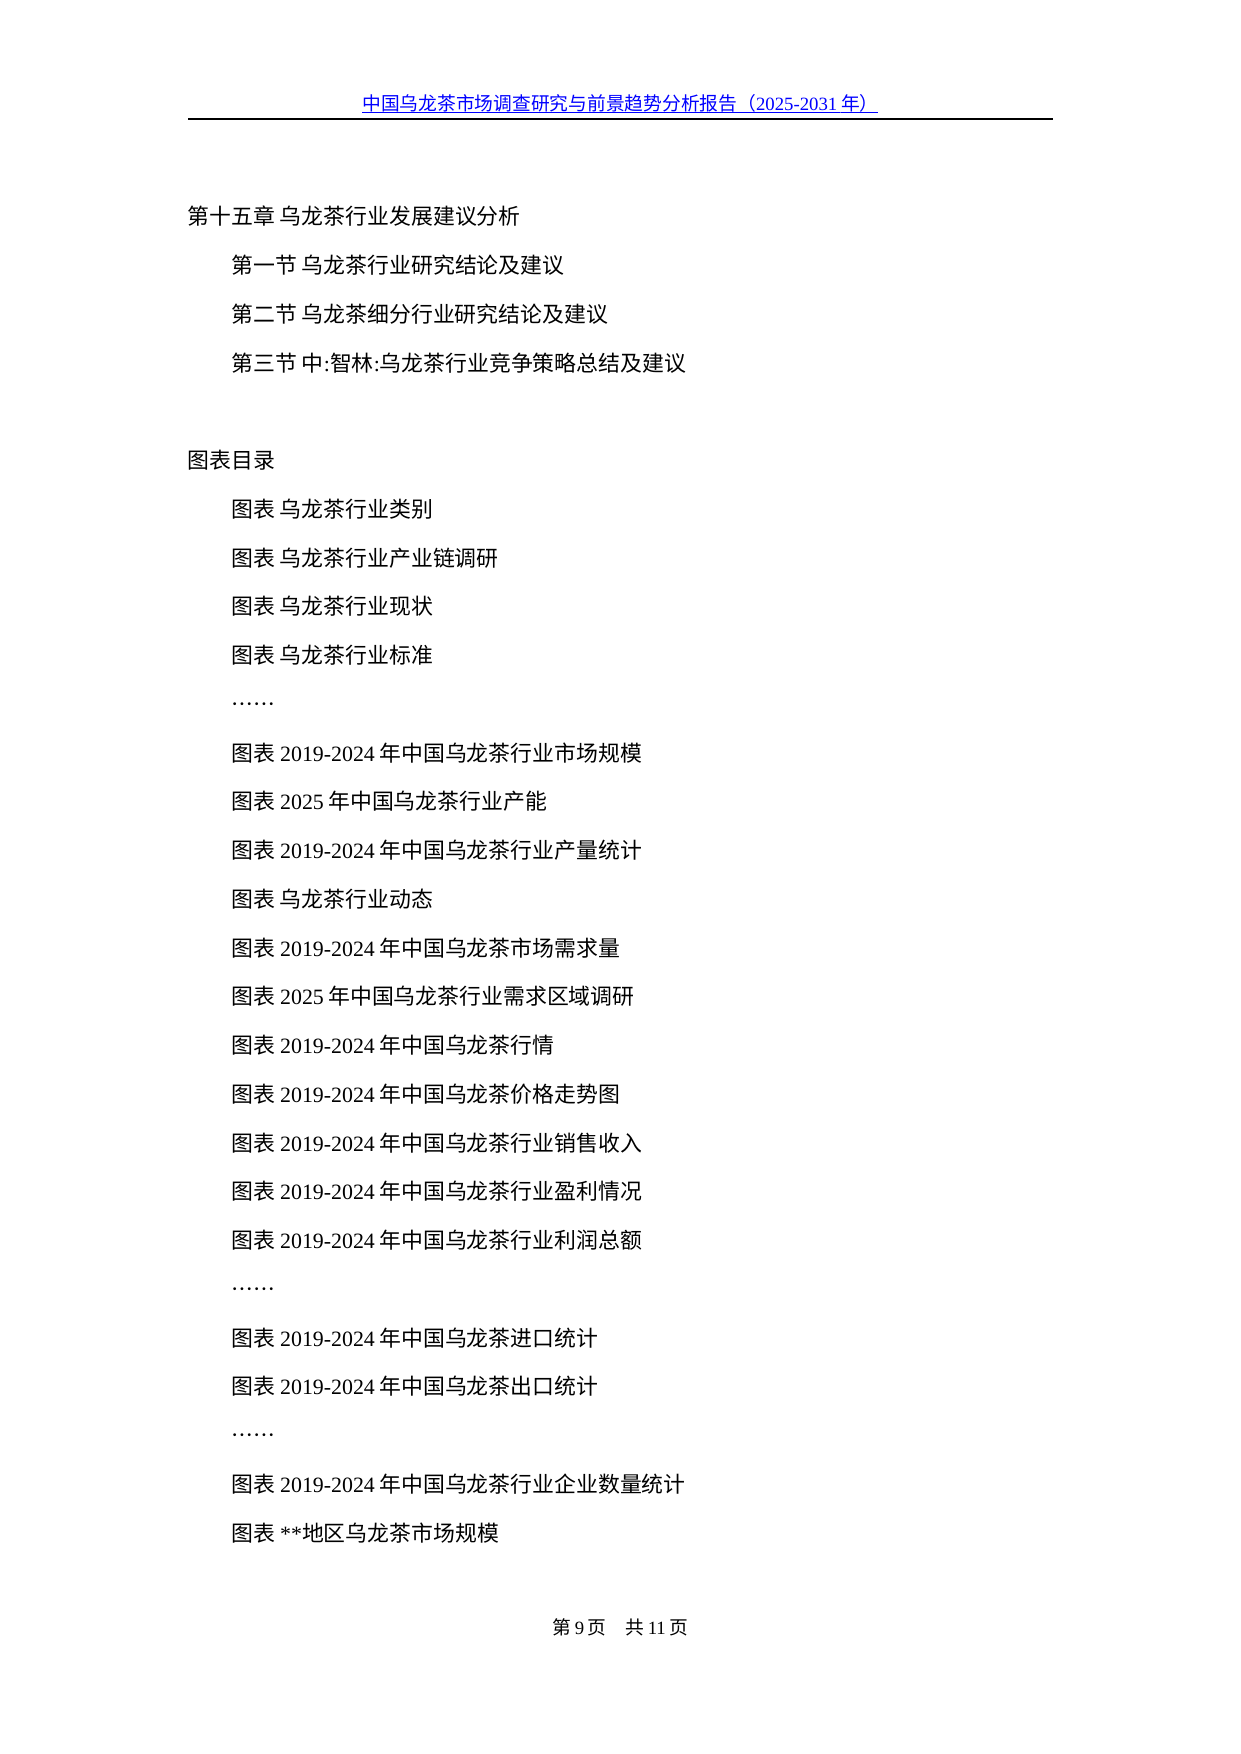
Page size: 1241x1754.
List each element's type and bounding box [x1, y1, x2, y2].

text [187, 150, 1053, 1548]
